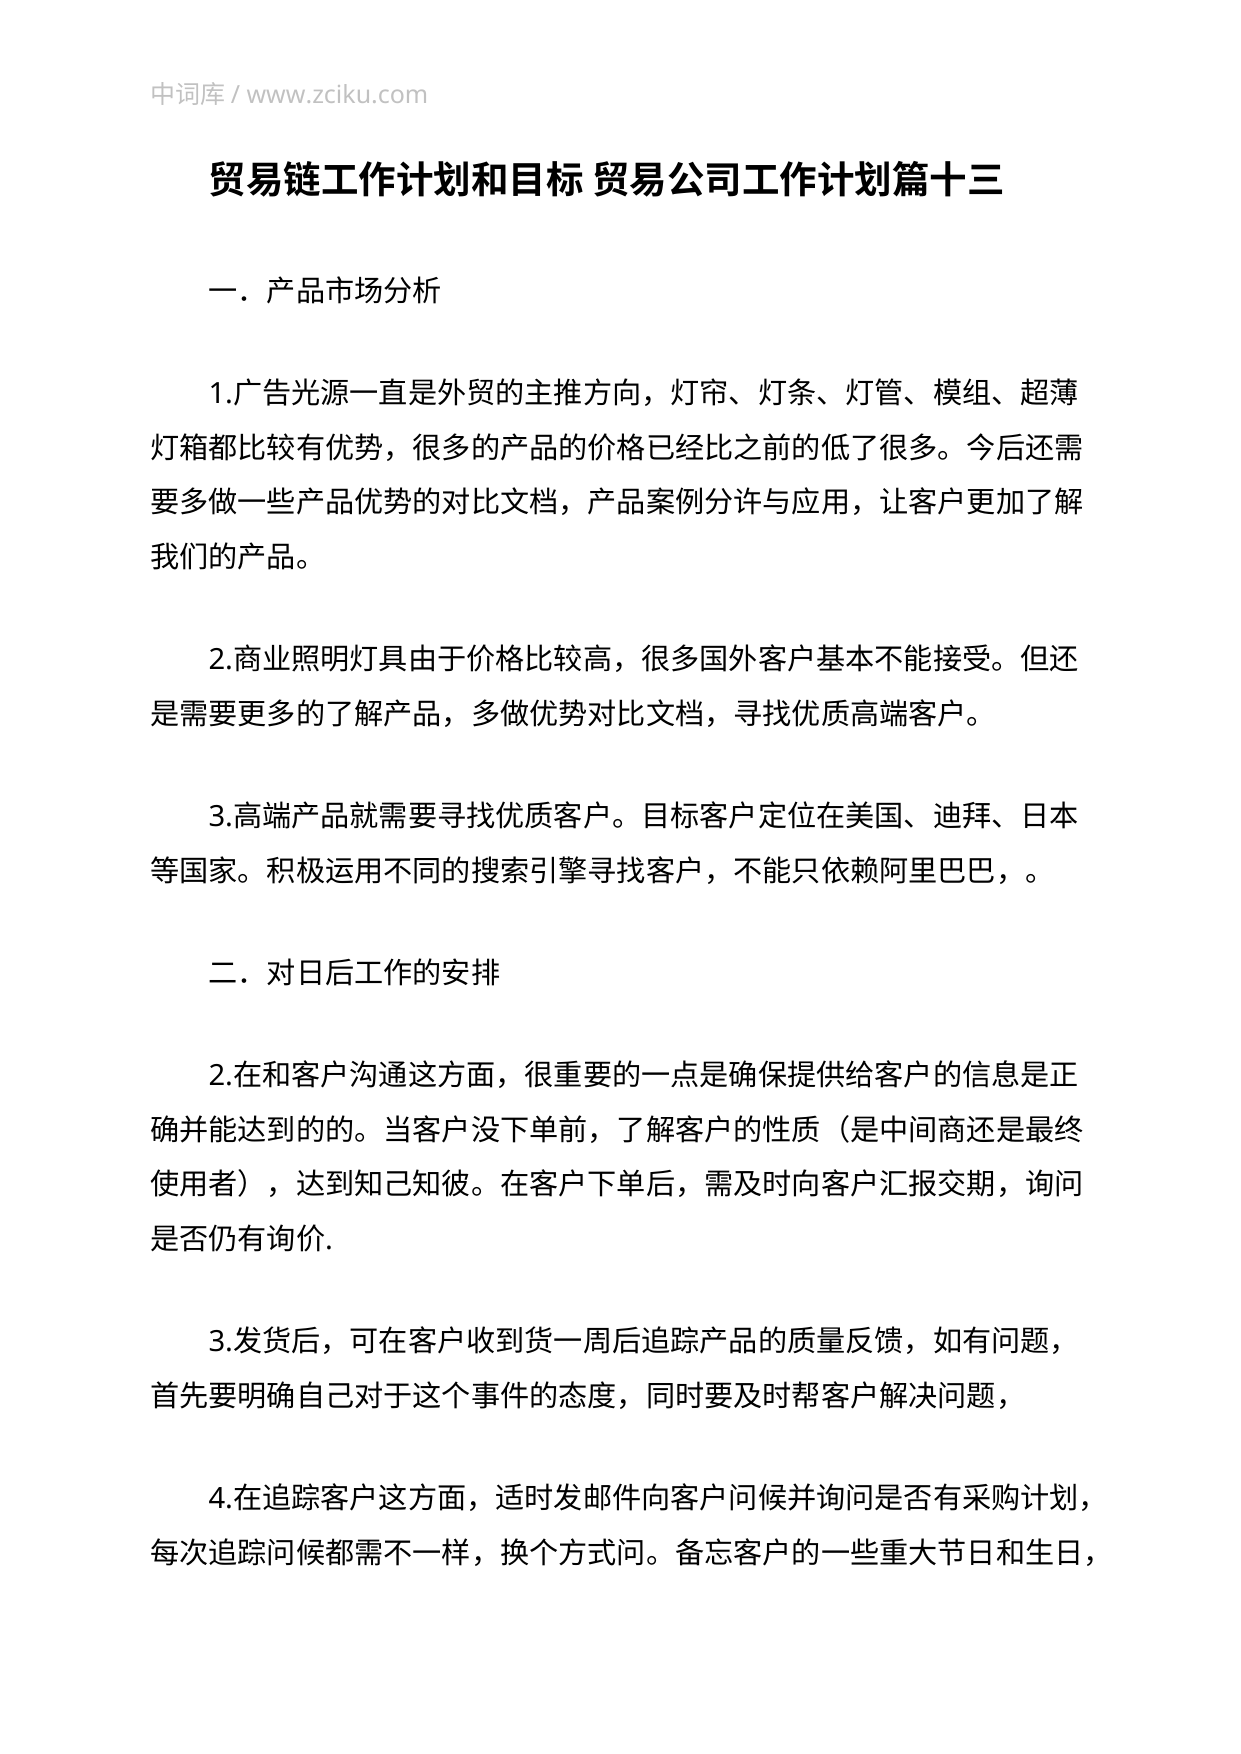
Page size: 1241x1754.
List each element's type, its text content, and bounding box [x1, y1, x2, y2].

text 一．产品市场分析 [150, 267, 1090, 310]
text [150, 1474, 1090, 1572]
text 3.高端产品就需要寻找优质客户。目标客户定位在美国、迪拜、日本等国家。积极运用不同的搜索引擎寻找客户，不能只依赖阿里巴巴，。 [150, 792, 1090, 890]
text 3.发货后，可在客户收到货一周后追踪产品的质量反馈，如有问题，首先要明确自己对于这个事件的态度，同时要及时帮客户解决问题， [150, 1318, 1090, 1415]
text 2.在和客户沟通这方面，很重要的一点是确保提供给客户的信息是正确并能达到的的。当客户没下单前，了解客户的性质（是中间商还是最终使用者），达到知己知彼。在客户下单后，需及时向客户汇报交期，询问是否仍有询价. [150, 1051, 1090, 1258]
text 1.广告光源一直是外贸的主推方向，灯帘、灯条、灯管、模组、超薄灯箱都比较有优势，很多的产品的价格已经比之前的低了很多。今后还需要多做一些产品优势的对比文档，产品案例分许与应用，让客户更加了解我们的产品。 [150, 369, 1090, 576]
text 二．对日后工作的安排 [150, 949, 1090, 992]
text 贸易链工作计划和目标 贸易公司工作计划篇十三 [150, 150, 1090, 204]
text 2.商业照明灯具由于价格比较高，很多国外客户基本不能接受。但还是需要更多的了解产品，多做优势对比文档，寻找优质高端客户。 [150, 636, 1090, 733]
